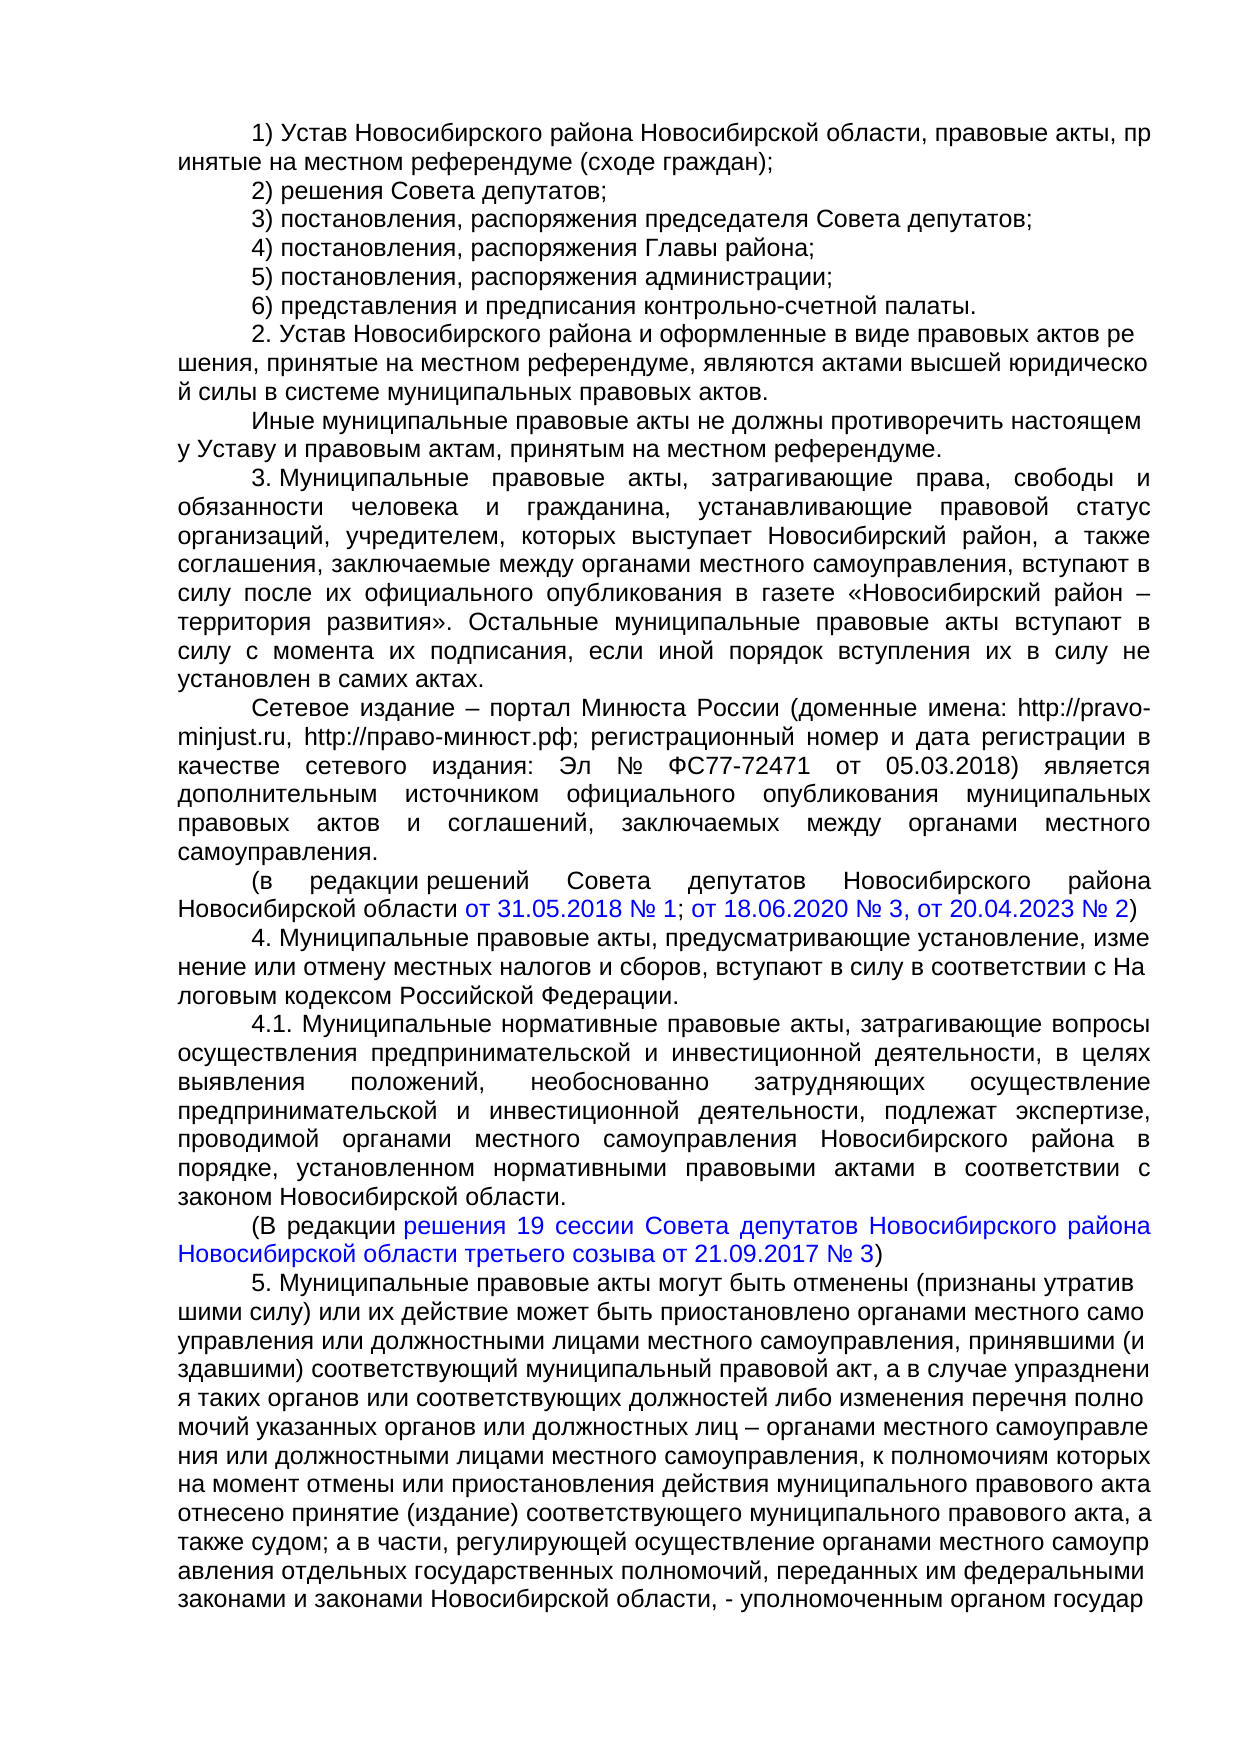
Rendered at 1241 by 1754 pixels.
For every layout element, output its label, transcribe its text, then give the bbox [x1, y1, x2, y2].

text Сетевое издание – портал Минюста России (доменные имена: http://pravo-minjust.ru, http://право-минюст.рф; регистрационный номер и дата регистрации в качестве сетевого издания: Эл № ФС77-72471 от 05.03.2018) является дополнительным источником официального опубликования муниципальных правовых актов и соглашений, заключаемых между органами местного самоуправления. [177, 693, 1152, 866]
text 5) постановления, распоряжения администрации; [177, 262, 1152, 291]
text 2) решения Совета депутатов; [177, 176, 1152, 204]
text 2. Устав Новосибирского района и оформленные в виде правовых актов решения, принятые на местном референдуме, являются актами высшей юридической силы в системе муниципальных правовых актов. [177, 319, 1152, 406]
text 3. Муниципальные правовые акты, затрагивающие права, свободы и обязанности человека и гражданина, устанавливающие правовой статус организаций, учредителем, которых выступает Новосибирский район, а также соглашения, заключаемые между органами местного самоуправления, вступают в силу после их официального опубликования в газете «Новосибирский район – территория развития». Остальные муниципальные правовые акты вступают в силу с момента их подписания, если иной порядок вступления их в силу не установлен в самих актах. [177, 463, 1152, 693]
text (в редакции решений Совета депутатов Новосибирского района Новосибирской области от 31.05.2018 № 1; от 18.06.2020 № 3, от 20.04.2023 № 2) [177, 866, 1152, 923]
text 4) постановления, распоряжения Главы района; [177, 233, 1152, 262]
text (В редакции решения 19 сессии Совета депутатов Новосибирского района Новосибирской области третьего созыва от 21.09.2017 № 3) [177, 1211, 1152, 1268]
text Иные муниципальные правовые акты не должны противоречить настоящему Уставу и правовым актам, принятым на местном референдуме. [177, 406, 1152, 463]
text 4.1. Муниципальные нормативные правовые акты, затрагивающие вопросы осуществления предпринимательской и инвестиционной деятельности, в целях выявления положений, необоснованно затрудняющих осуществление предпринимательской и инвестиционной деятельности, подлежат экспертизе, проводимой органами местного самоуправления Новосибирского района в порядке, установленном нормативными правовыми актами в соответствии с законом Новосибирской области. [177, 1009, 1152, 1211]
text 1) Устав Новосибирского района Новосибирской области, правовые акты, принятые на местном референдуме (сходе граждан); [177, 118, 1152, 176]
text 6) представления и предписания контрольно-счетной палаты. [177, 291, 1152, 319]
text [177, 1268, 1152, 1613]
text 3) постановления, распоряжения председателя Совета депутатов; [177, 204, 1152, 233]
text 4. Муниципальные правовые акты, предусматривающие установление, изменение или отмену местных налогов и сборов, вступают в силу в соответствии с Налоговым кодексом Российской Федерации. [177, 923, 1152, 1009]
